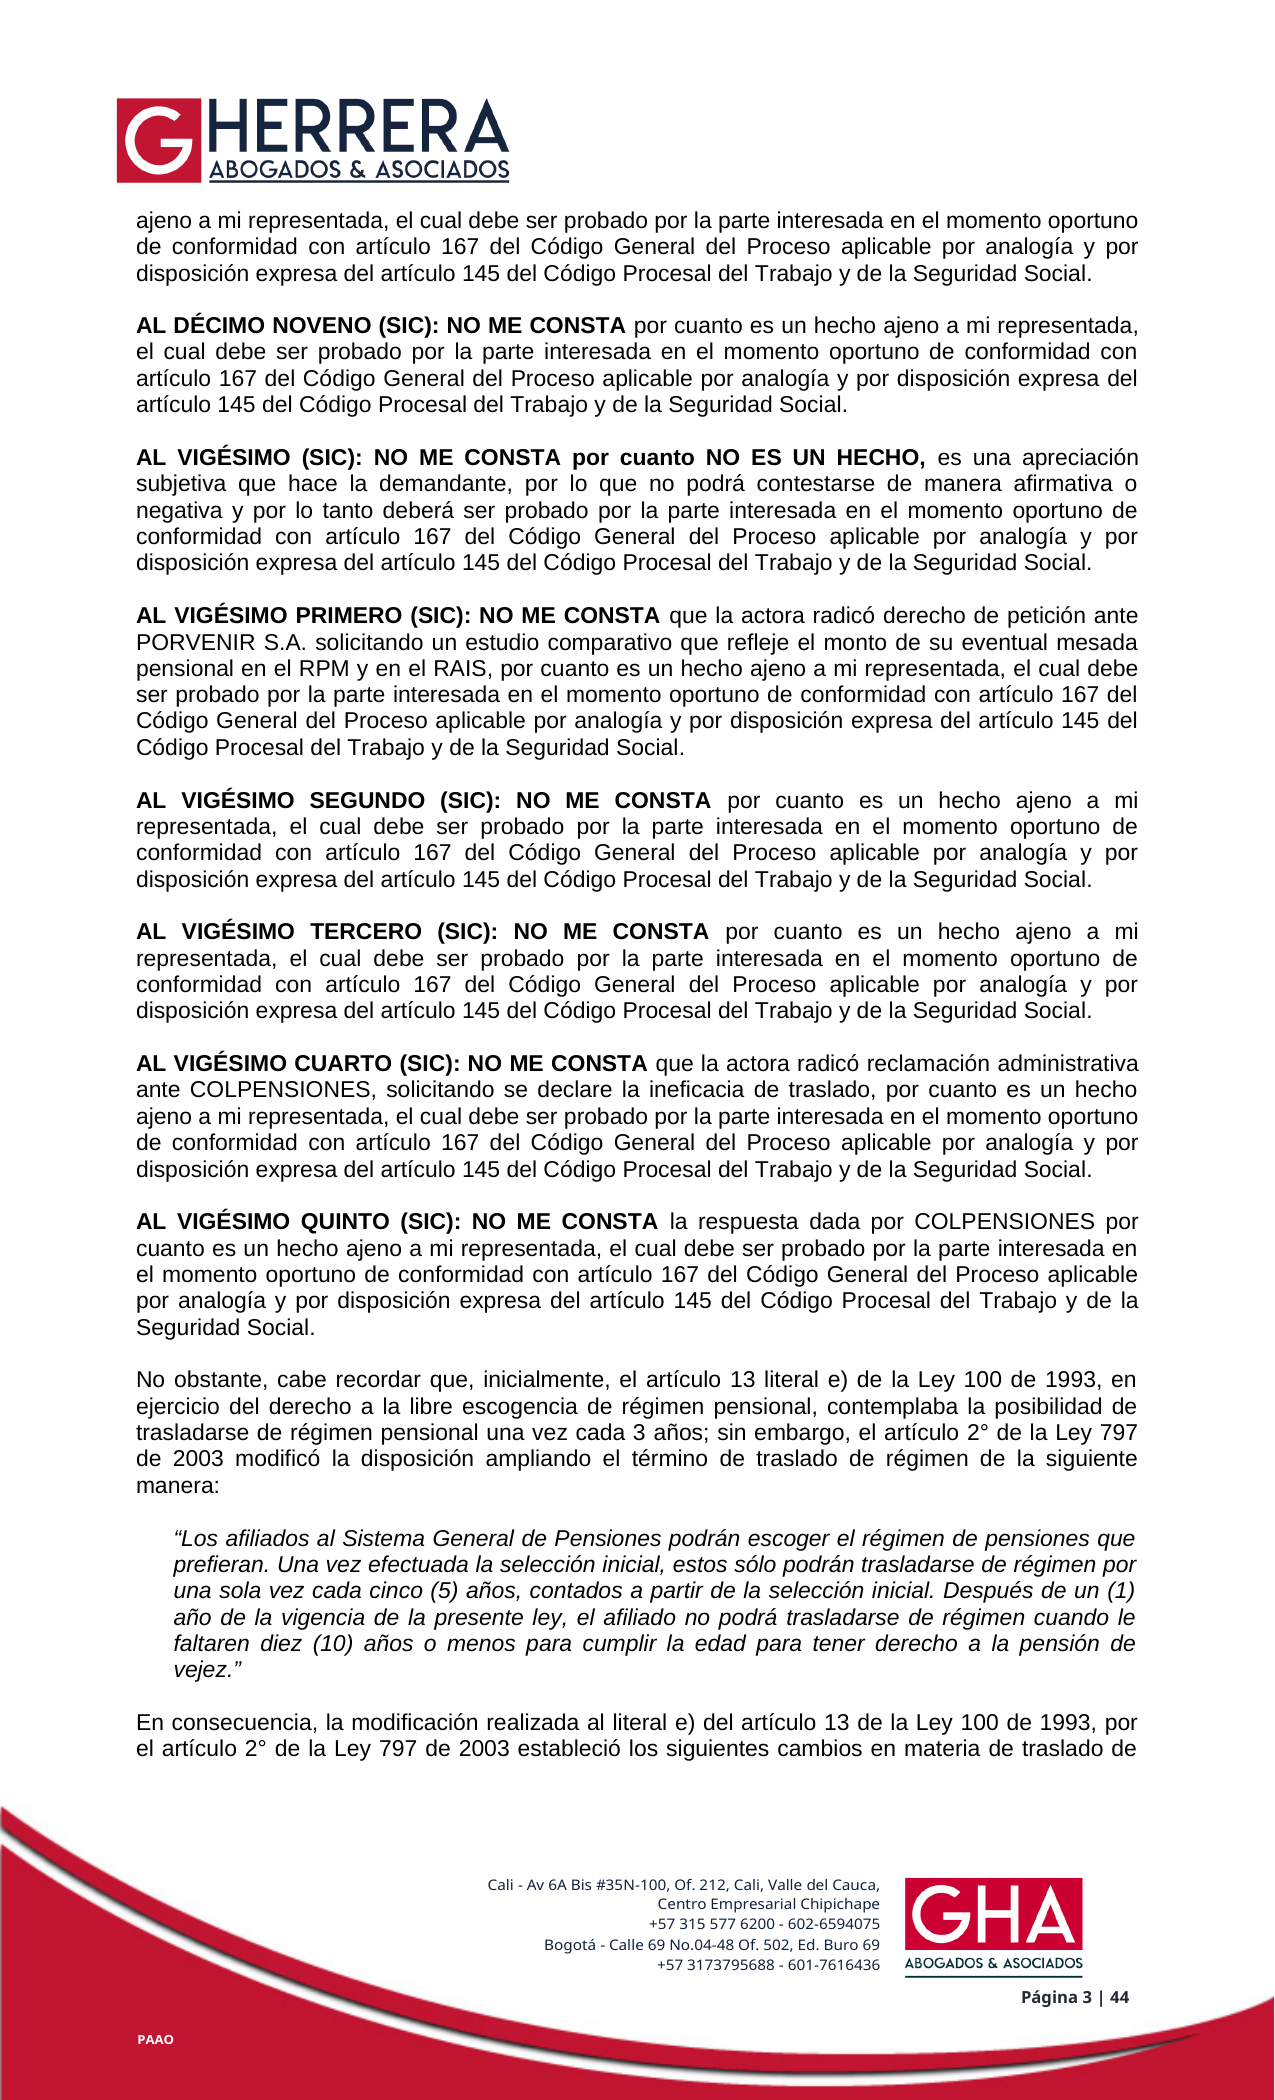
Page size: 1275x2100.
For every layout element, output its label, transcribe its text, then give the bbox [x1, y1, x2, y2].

text AL DÉCIMO NOVENO (SIC): NO ME CONSTA por cuanto es un hecho ajeno a mi representada, el cual debe ser probado por la parte interesada en el momento oportuno de conformidad con artículo 167 del Código General del Proceso aplicable por analogía y por disposición expresa del artículo 145 del Código Procesal del Trabajo y de la Seguridad Social. [136, 312, 1139, 418]
text AL VIGÉSIMO (SIC): NO ME CONSTA por cuanto NO ES UN HECHO, es una apreciación subjetiva que hace la demandante, por lo que no podrá contestarse de manera afirmativa o negativa y por lo tanto deberá ser probado por la parte interesada en el momento oportuno de conformidad con artículo 167 del Código General del Proceso aplicable por analogía y por disposición expresa del artículo 145 del Código Procesal del Trabajo y de la Seguridad Social. [136, 444, 1139, 576]
text No obstante, cabe recordar que, inicialmente, el artículo 13 literal e) de la Ley 100 de 1993, en ejercicio del derecho a la libre escogencia de régimen pensional, contemplaba la posibilidad de trasladarse de régimen pensional una vez cada 3 años; sin embargo, el artículo 2° de la Ley 797 de 2003 modificó la disposición ampliando el término de traslado de régimen de la siguiente manera: [136, 1366, 1139, 1498]
picture [96, 75, 529, 206]
text “Los afiliados al Sistema General de Pensiones podrán escoger el régimen de pensiones que prefieran. Una vez efectuada la selección inicial, estos sólo podrán trasladarse de régimen por una sola vez cada cinco (5) años, contados a partir de la selección inicial. Después de un (1) año de la vigencia de la presente ley, el afiliado no podrá trasladarse de régimen cuando le faltaren diez (10) años o menos para cumplir la edad para tener derecho a la pensión de vejez.” [173, 1524, 1139, 1683]
text AL VIGÉSIMO TERCERO (SIC): NO ME CONSTA por cuanto es un hecho ajeno a mi representada, el cual debe ser probado por la parte interesada en el momento oportuno de conformidad con artículo 167 del Código General del Proceso aplicable por analogía y por disposición expresa del artículo 145 del Código Procesal del Trabajo y de la Seguridad Social. [136, 918, 1139, 1024]
text AL VIGÉSIMO QUINTO (SIC): NO ME CONSTA la respuesta dada por COLPENSIONES por cuanto es un hecho ajeno a mi representada, el cual debe ser probado por la parte interesada en el momento oportuno de conformidad con artículo 167 del Código General del Proceso aplicable por analogía y por disposición expresa del artículo 145 del Código Procesal del Trabajo y de la Seguridad Social. [136, 1208, 1139, 1340]
text AL VIGÉSIMO PRIMERO (SIC): NO ME CONSTA que la actora radicó derecho de petición ante PORVENIR S.A. solicitando un estudio comparativo que refleje el monto de su eventual mesada pensional en el RPM y en el RAIS, por cuanto es un hecho ajeno a mi representada, el cual debe ser probado por la parte interesada en el momento oportuno de conformidad con artículo 167 del Código General del Proceso aplicable por analogía y por disposición expresa del artículo 145 del Código Procesal del Trabajo y de la Seguridad Social. [136, 602, 1139, 760]
picture [0, 1793, 1275, 2100]
text AL VIGÉSIMO CUARTO (SIC): NO ME CONSTA que la actora radicó reclamación administrativa ante COLPENSIONES, solicitando se declare la ineficacia de traslado, por cuanto es un hecho ajeno a mi representada, el cual debe ser probado por la parte interesada en el momento oportuno de conformidad con artículo 167 del Código General del Proceso aplicable por analogía y por disposición expresa del artículo 145 del Código Procesal del Trabajo y de la Seguridad Social. [136, 1050, 1139, 1182]
text AL VIGÉSIMO SEGUNDO (SIC): NO ME CONSTA por cuanto es un hecho ajeno a mi representada, el cual debe ser probado por la parte interesada en el momento oportuno de conformidad con artículo 167 del Código General del Proceso aplicable por analogía y por disposición expresa del artículo 145 del Código Procesal del Trabajo y de la Seguridad Social. [136, 787, 1139, 892]
